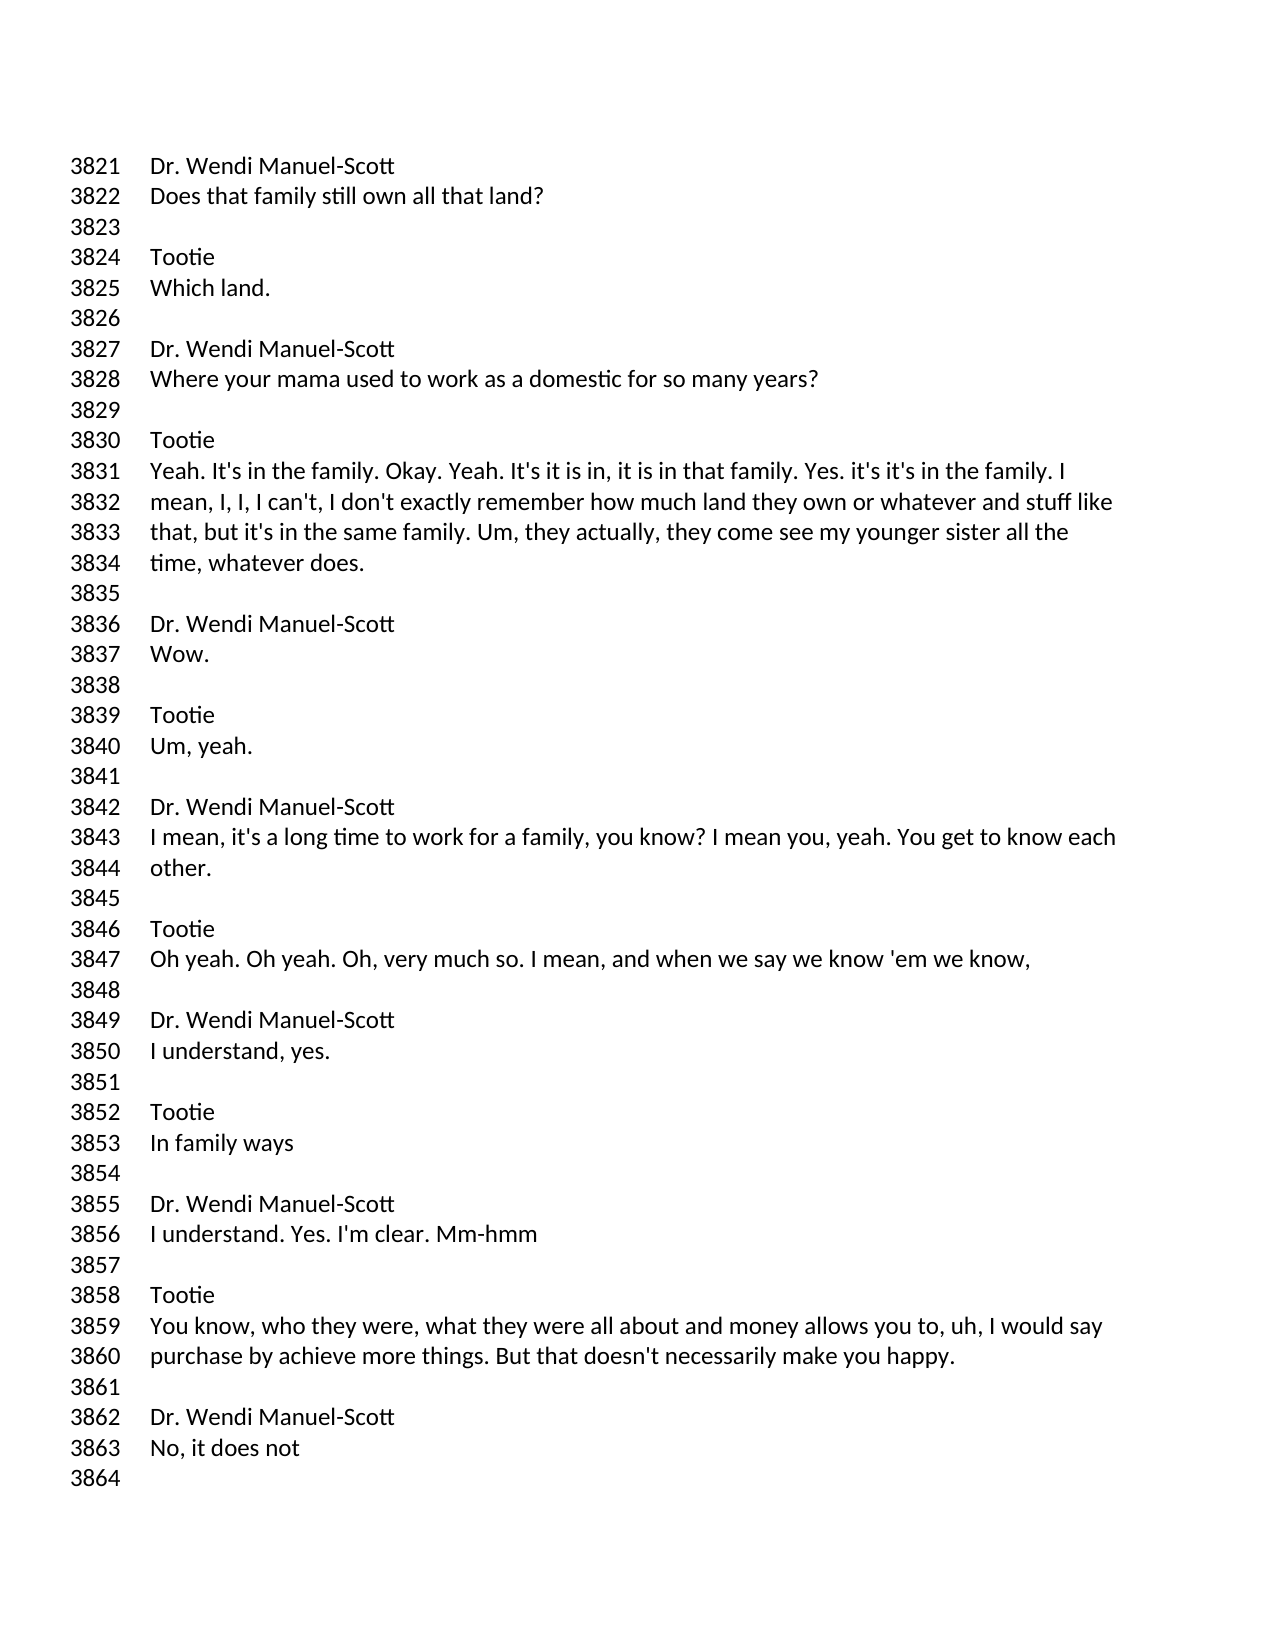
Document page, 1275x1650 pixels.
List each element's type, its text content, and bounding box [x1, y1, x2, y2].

text Tootie [150, 699, 1125, 730]
text Um, yeah. [150, 730, 1125, 760]
text Dr. Wendi Manuel-Scott [150, 1004, 1125, 1035]
text Does that family still own all that land? [150, 181, 1125, 211]
text Dr. Wendi Manuel-Scott [150, 608, 1125, 638]
text I mean, it's a long time to work for a family, you know? I mean you, yeah. You get to know each other. [150, 821, 1125, 882]
text No, it does not [150, 1432, 1125, 1462]
text In family ways [150, 1127, 1125, 1157]
text Oh yeah. Oh yeah. Oh, very much so. I mean, and when we say we know 'em we know, [150, 943, 1125, 974]
text Yeah. It's in the family. Okay. Yeah. It's it is in, it is in that family. Yes. it's it's in the family. I mean, I, I, I can't, I don't exactly remember how much land they own or whatever and stuff like that, but it's in the same family. Um, they actually, they come see my younger sister all the time, whatever does. [150, 455, 1125, 577]
text I understand, yes. [150, 1035, 1125, 1066]
text Dr. Wendi Manuel-Scott [150, 150, 1125, 181]
text Tootie [150, 1279, 1125, 1310]
text You know, who they were, what they were all about and money allows you to, uh, I would say purchase by achieve more things. But that doesn't necessarily make you happy. [150, 1310, 1125, 1371]
text Tootie [150, 1096, 1125, 1127]
text Dr. Wendi Manuel-Scott [150, 791, 1125, 821]
text Dr. Wendi Manuel-Scott [150, 333, 1125, 364]
text I understand. Yes. I'm clear. Mm-hmm [150, 1218, 1125, 1249]
text Tootie [150, 913, 1125, 943]
text Dr. Wendi Manuel-Scott [150, 1401, 1125, 1432]
text Which land. [150, 272, 1125, 303]
text Wow. [150, 638, 1125, 669]
text Tootie [150, 242, 1125, 272]
text Tootie [150, 425, 1125, 455]
text Where your mama used to work as a domestic for so many years? [150, 364, 1125, 394]
text Dr. Wendi Manuel-Scott [150, 1188, 1125, 1218]
